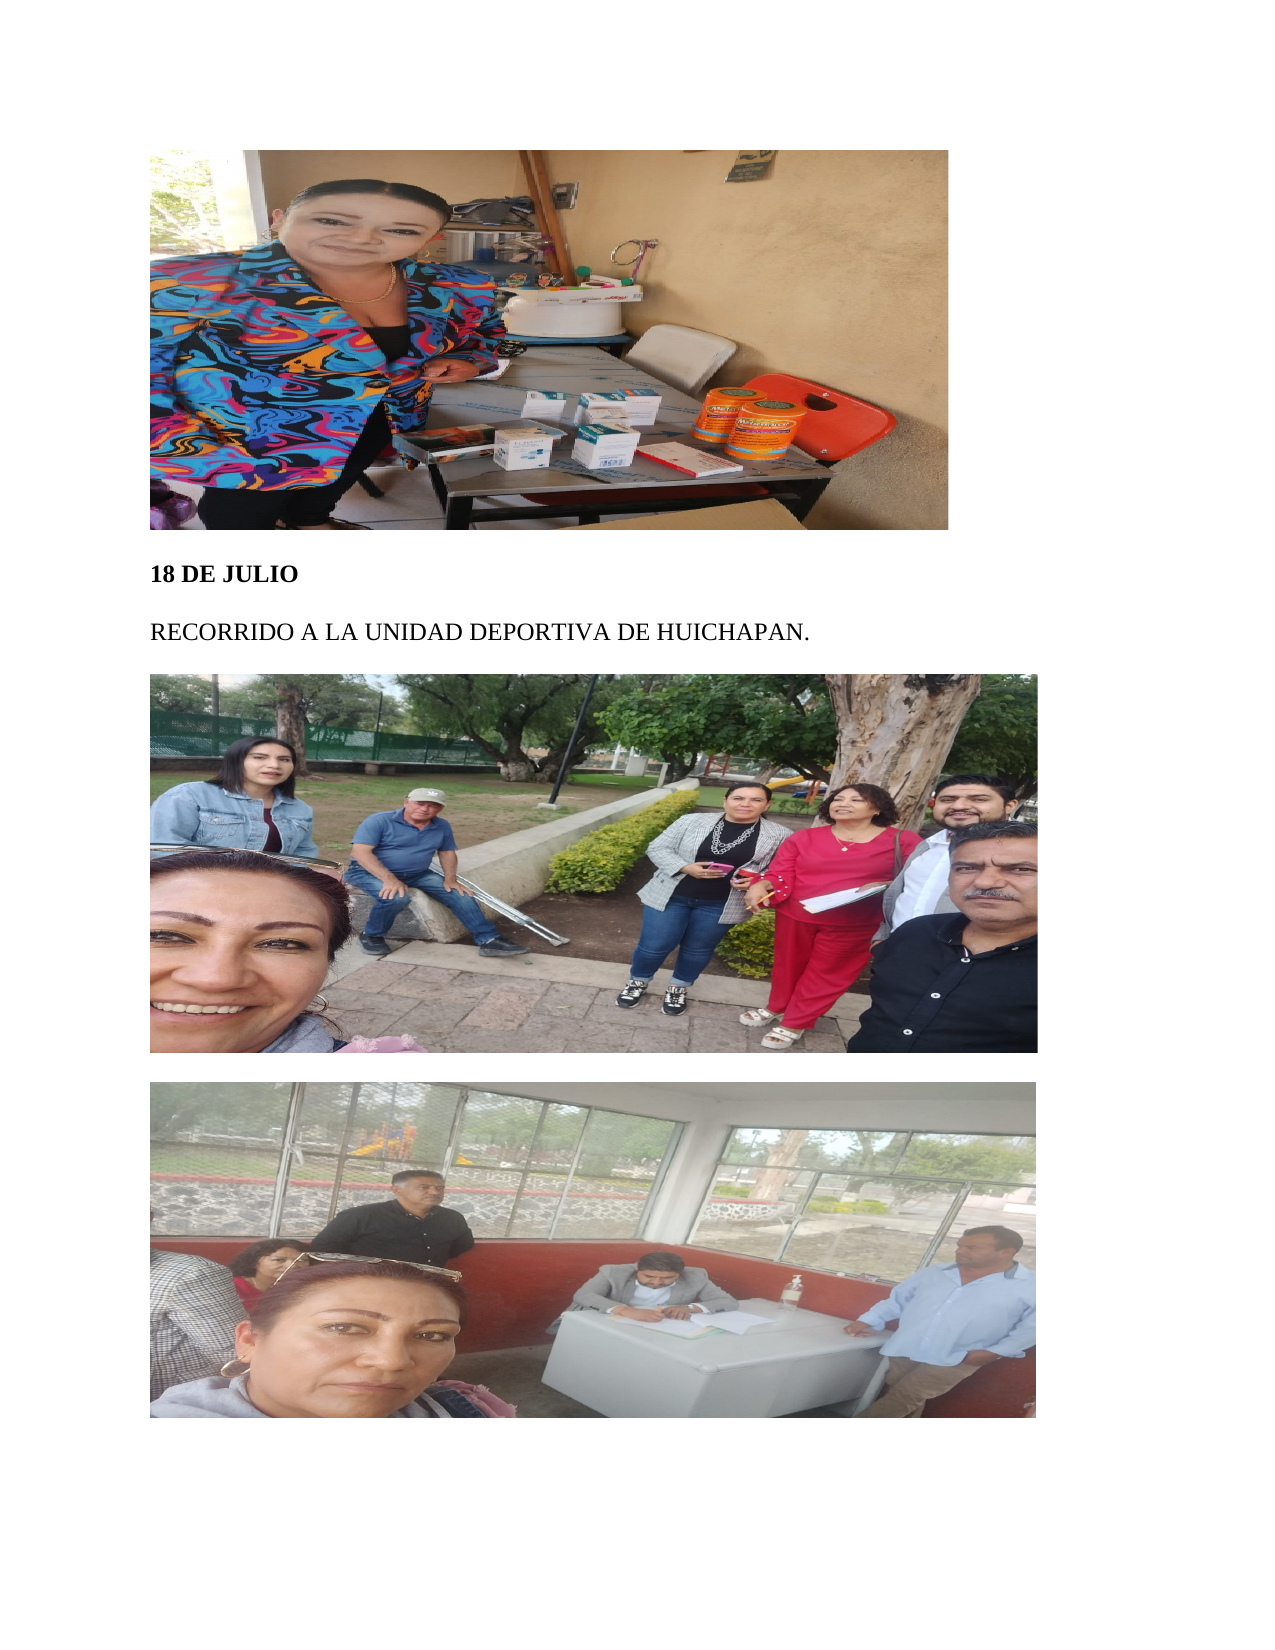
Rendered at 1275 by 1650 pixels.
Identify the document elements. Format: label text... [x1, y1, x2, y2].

text 18 DE JULIO [150, 559, 1125, 588]
text RECORRIDO A LA UNIDAD DEPORTIVA DE HUICHAPAN. [150, 617, 1125, 646]
picture [150, 1082, 1036, 1418]
picture [150, 150, 949, 530]
picture [150, 674, 1038, 1053]
